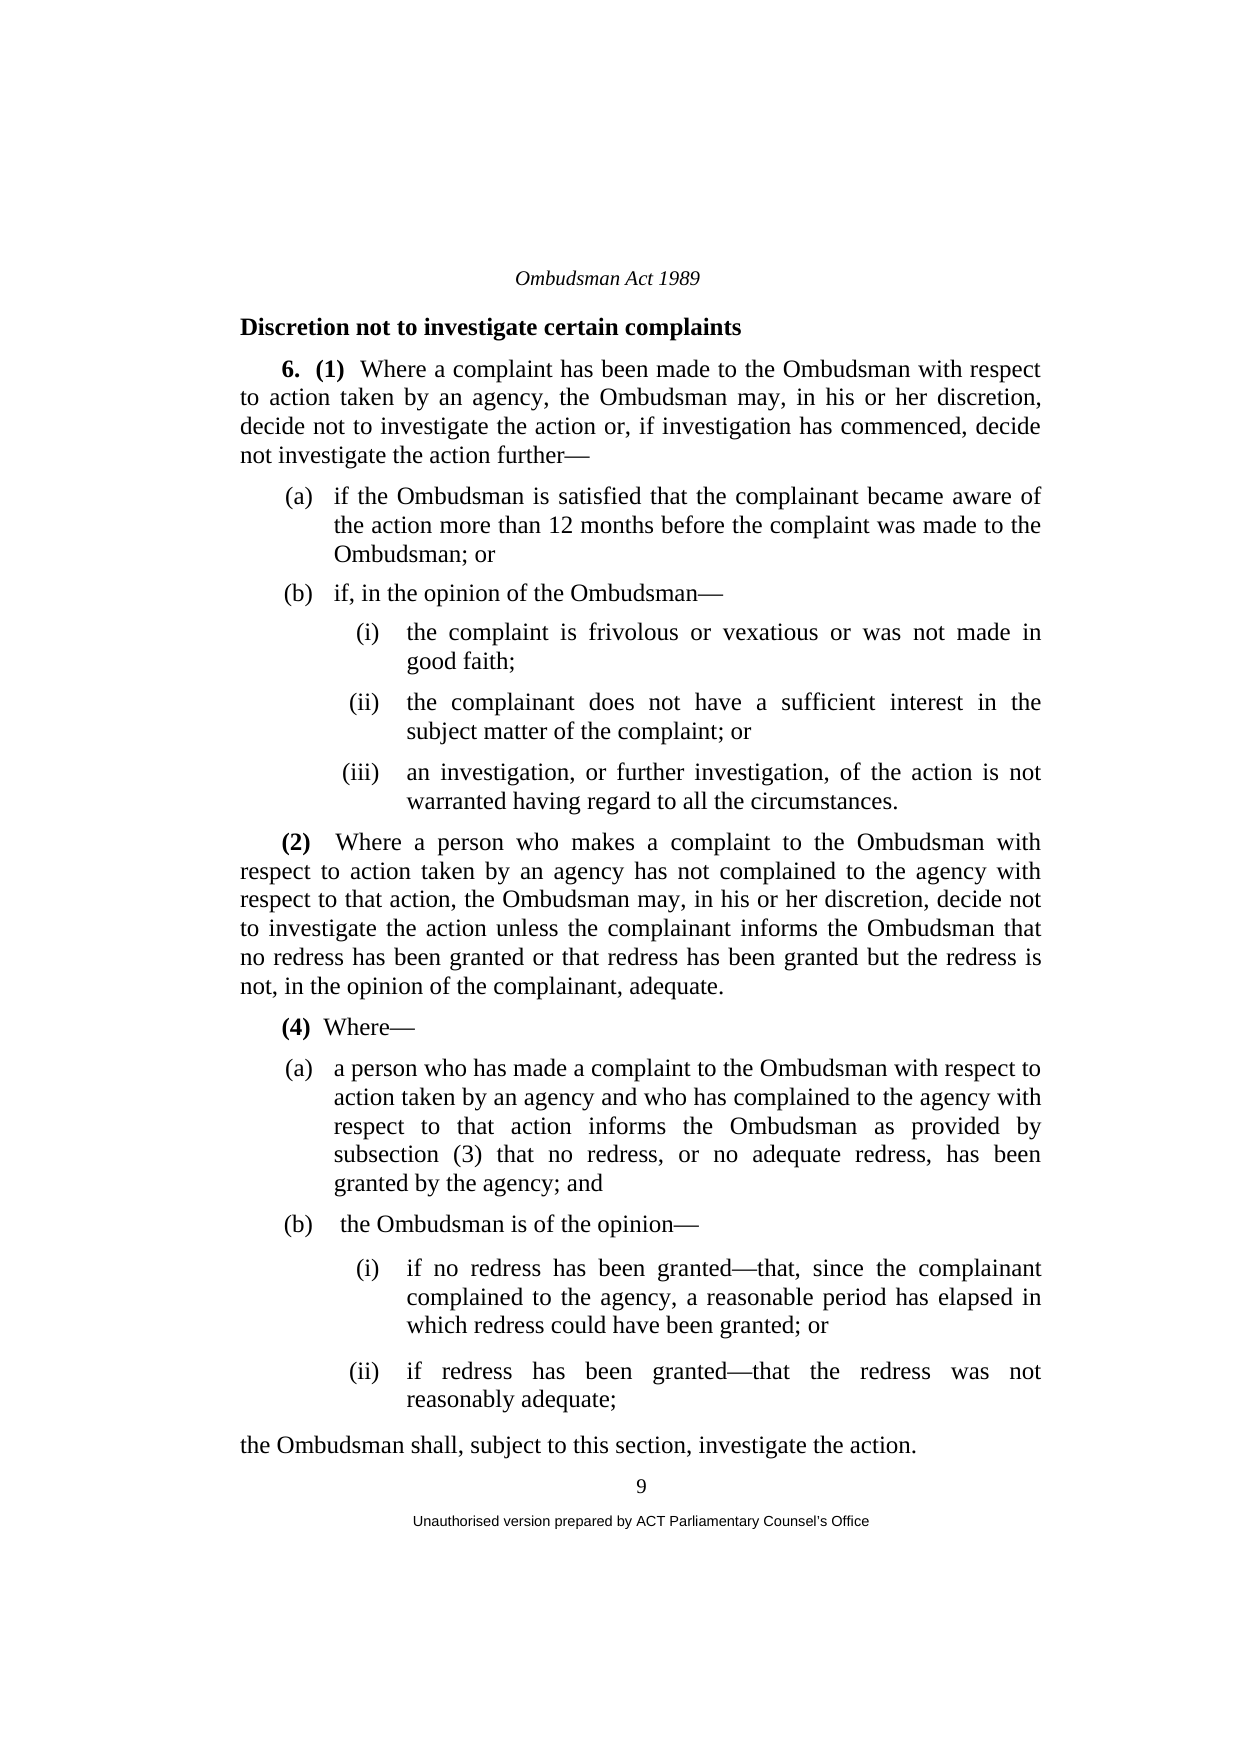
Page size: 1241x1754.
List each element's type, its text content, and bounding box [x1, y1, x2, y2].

text (a) if the Ombudsman is satisfied that the complainant became aware of the action more than 12 months before the complaint was made to the Ombudsman; or [240, 481, 1042, 567]
text (b) if, in the opinion of the Ombudsman— [240, 578, 1042, 607]
text (i) if no redress has been granted—that, since the complainant complained to the agency, a reasonable period has elapsed in which redress could have been granted; or [240, 1253, 1042, 1339]
text (b) the Ombudsman is of the opinion— [240, 1209, 1042, 1238]
subtitle Discretion not to investigate certain complaints [240, 312, 1042, 341]
text (a) a person who has made a complaint to the Ombudsman with respect to action taken by an agency and who has complained to the agency with respect to that action informs the Ombudsman as provided by subsection (3) that no redress, or no adequate redress, has been granted by the agency; and [240, 1053, 1042, 1197]
text 6. (1) Where a complaint has been made to the Ombudsman with respect to action taken by an agency, the Ombudsman may, in his or her discretion, decide not to investigate the action or, if investigation has commenced, decide not investigate the action further— [240, 354, 1042, 469]
text the Ombudsman shall, subject to this section, investigate the action. [240, 1430, 1042, 1459]
text (ii) if redress has been granted—that the redress was not reasonably adequate; [240, 1356, 1042, 1413]
text (i) the complaint is frivolous or vexatious or was not made in good faith; [240, 617, 1042, 674]
text (ii) the complainant does not have a sufficient interest in the subject matter of the complaint; or [240, 687, 1042, 744]
text (4) Where— [240, 1012, 1042, 1041]
text (2) Where a person who makes a complaint to the Ombudsman with respect to action taken by an agency has not complained to the agency with respect to that action, the Ombudsman may, in his or her discretion, decide not to investigate the action unless the complainant informs the Ombudsman that no redress has been granted or that redress has been granted but the redress is not, in the opinion of the complainant, adequate. [240, 827, 1042, 999]
text (iii) an investigation, or further investigation, of the action is not warranted having regard to all the circumstances. [240, 757, 1042, 814]
